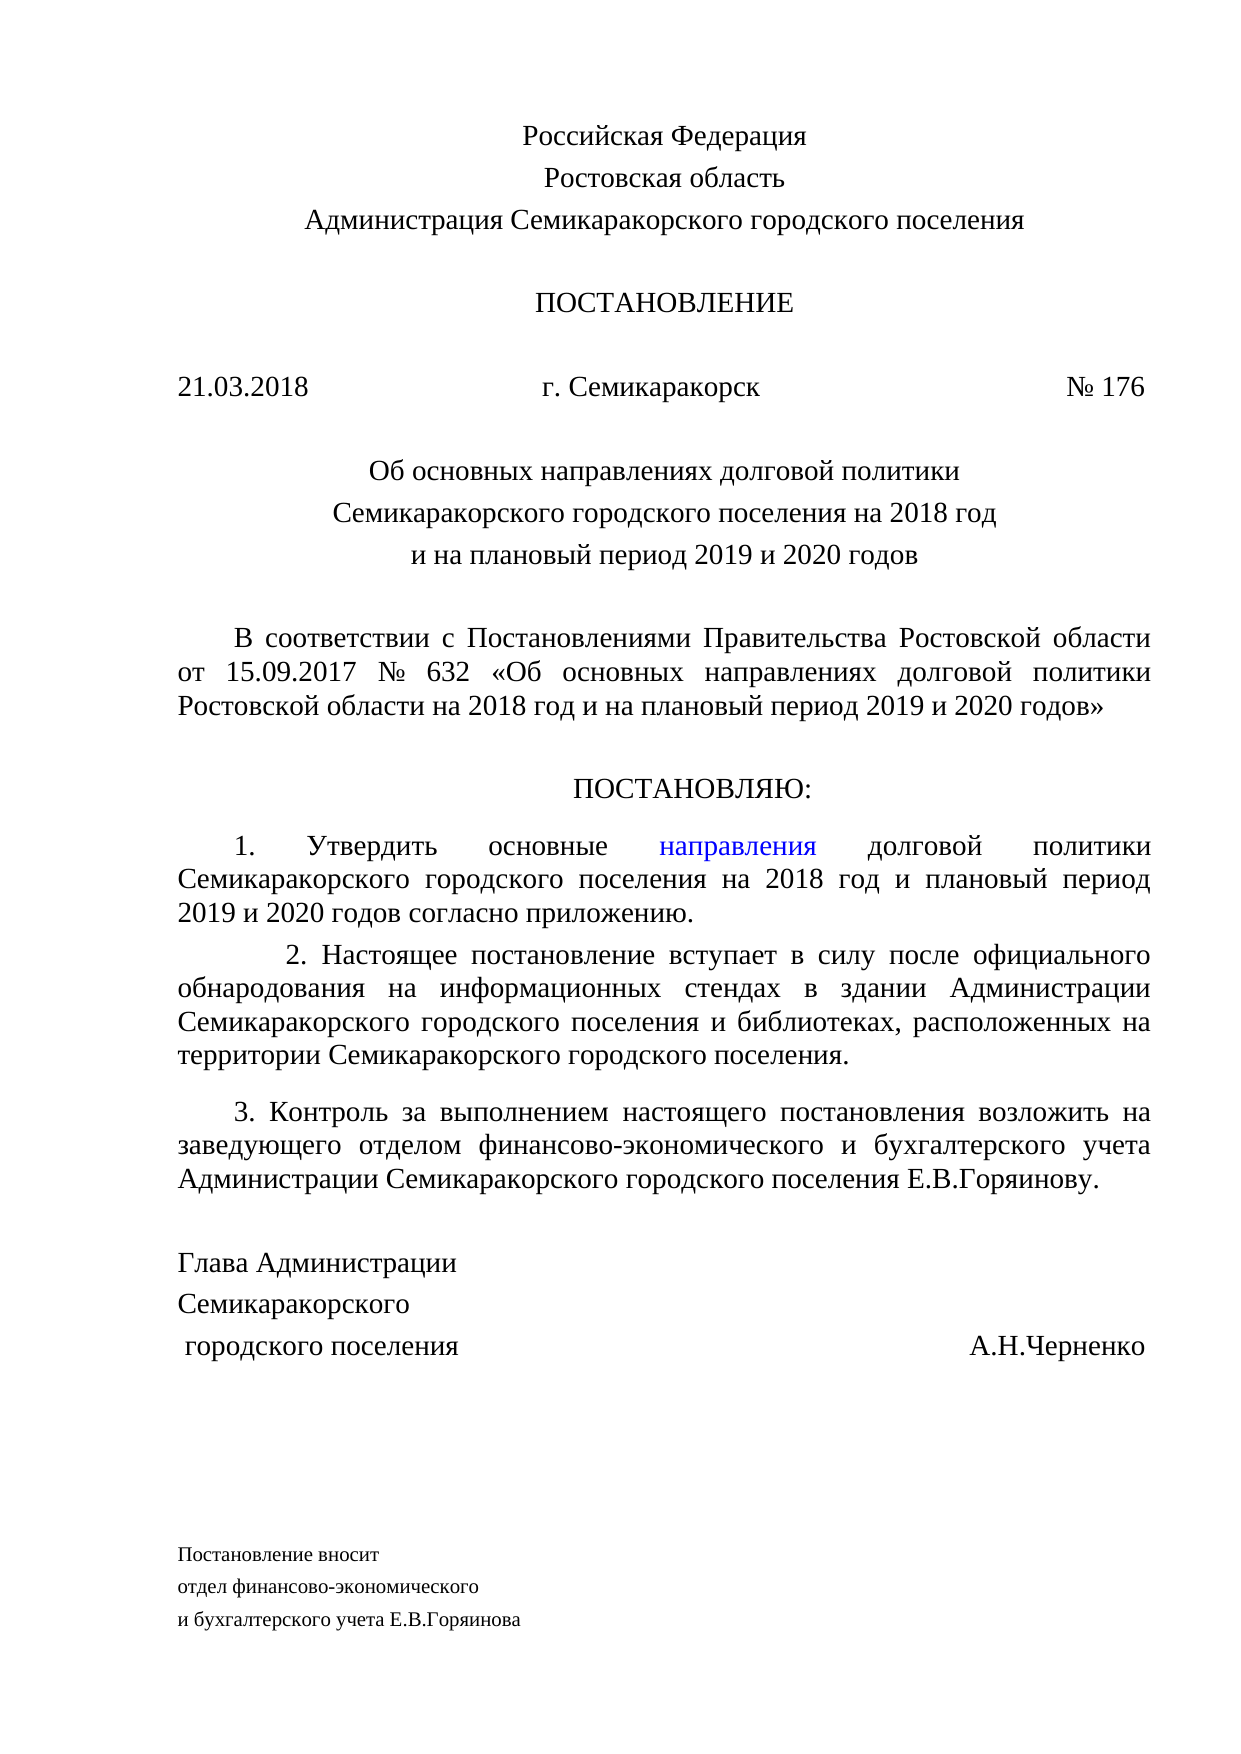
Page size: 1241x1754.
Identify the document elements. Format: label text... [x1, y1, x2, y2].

text отдел финансово-экономического [177, 1574, 1152, 1598]
text ПОСТАНОВЛЯЮ: [177, 771, 1152, 805]
text Глава Администрации [177, 1245, 1152, 1278]
text Администрация Семикаракорского городского поселения [177, 202, 1152, 235]
text и на плановый период 2019 и 2020 годов [177, 537, 1152, 570]
text городского поселения А.Н.Черненко [177, 1328, 1152, 1362]
text 2. Настоящее постановление вступает в силу после официального обнародования на информационных стендах в здании Администрации Семикаракорского городского поселения и библиотеках, расположенных на территории Семикаракорского городского поселения. [177, 937, 1152, 1071]
text В соответствии с Постановлениями Правительства Ростовской области от 15.09.2017 № 632 «Об основных направлениях долговой политики Ростовской области на 2018 год и на плановый период 2019 и 2020 годов» [177, 621, 1152, 721]
text и бухгалтерского учета Е.В.Горяинова [177, 1607, 1152, 1631]
text Семикаракорского [177, 1287, 1152, 1320]
text ПОСТАНОВЛЕНИЕ [177, 286, 1152, 319]
text 1. Утвердить основные направления долговой политики Семикаракорского городского поселения на 2018 год и плановый период 2019 и 2020 годов согласно приложению. [177, 828, 1152, 928]
text Об основных направлениях долговой политики [177, 453, 1152, 487]
text Российская Федерация [177, 118, 1152, 152]
text 21.03.2018 г. Семикаракорск № 176 [177, 369, 1152, 403]
text 3. Контроль за выполнением настоящего постановления возложить на заведующего отделом финансово-экономического и бухгалтерского учета Администрации Семикаракорского городского поселения Е.В.Горяинову. [177, 1094, 1152, 1194]
text Семикаракорского городского поселения на 2018 год [177, 495, 1152, 528]
text Постановление вносит [177, 1542, 1152, 1566]
text Ростовская область [177, 160, 1152, 193]
